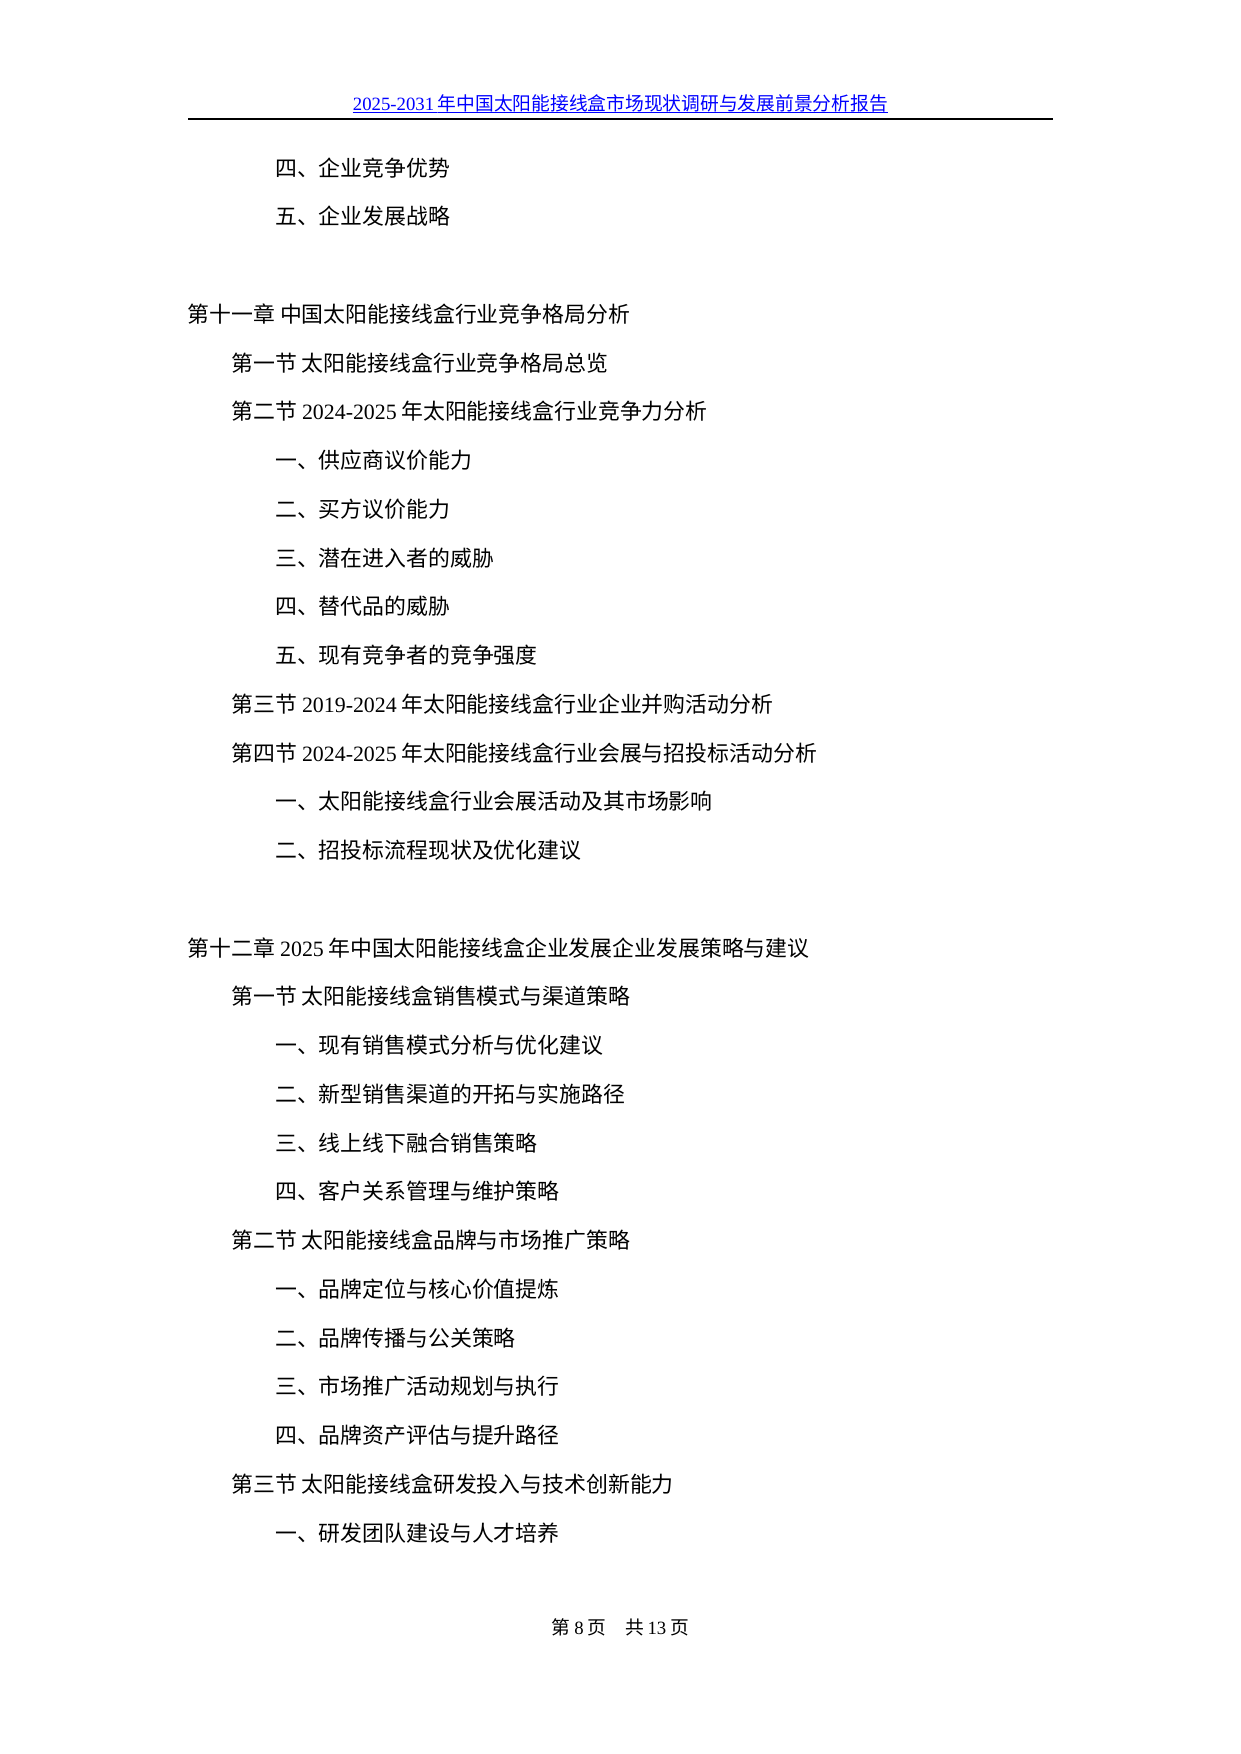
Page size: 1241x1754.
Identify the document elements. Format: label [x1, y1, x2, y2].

text [187, 150, 1053, 1548]
